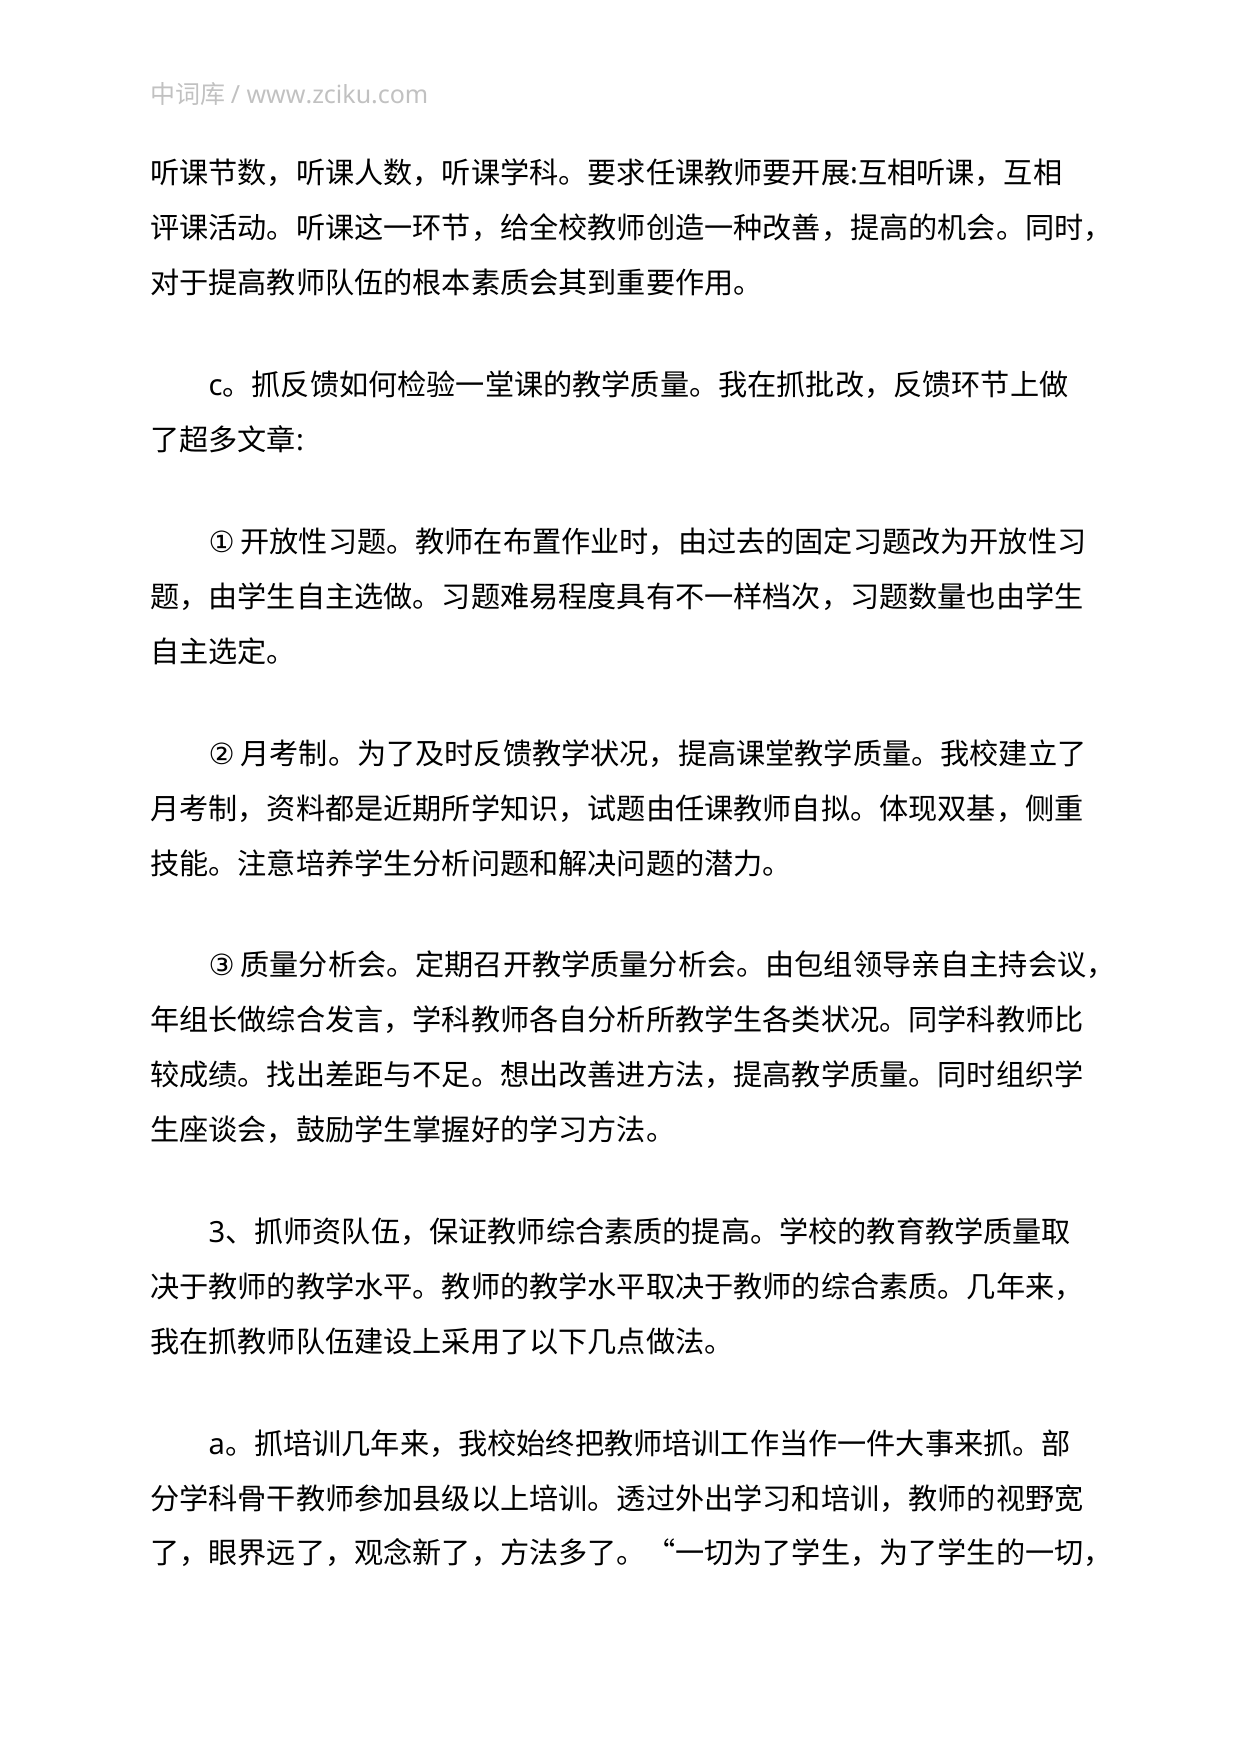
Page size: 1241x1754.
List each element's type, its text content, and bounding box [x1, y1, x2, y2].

text ②月考制。为了及时反馈教学状况，提高课堂教学质量。我校建立了月考制，资料都是近期所学知识，试题由任课教师自拟。体现双基，侧重技能。注意培养学生分析问题和解决问题的潜力。 [150, 730, 1090, 882]
text ③质量分析会。定期召开教学质量分析会。由包组领导亲自主持会议，年组长做综合发言，学科教师各自分析所教学生各类状况。同学科教师比较成绩。找出差距与不足。想出改善进方法，提高教学质量。同时组织学生座谈会，鼓励学生掌握好的学习方法。 [150, 942, 1090, 1149]
text 3、抓师资队伍，保证教师综合素质的提高。学校的教育教学质量取决于教师的教学水平。教师的教学水平取决于教师的综合素质。几年来，我在抓教师队伍建设上采用了以下几点做法。 [150, 1208, 1090, 1361]
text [150, 150, 1090, 302]
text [150, 1420, 1090, 1572]
text c。抓反馈如何检验一堂课的教学质量。我在抓批改，反馈环节上做了超多文章: [150, 362, 1090, 459]
text ①开放性习题。教师在布置作业时，由过去的固定习题改为开放性习题，由学生自主选做。习题难易程度具有不一样档次，习题数量也由学生自主选定。 [150, 519, 1090, 671]
